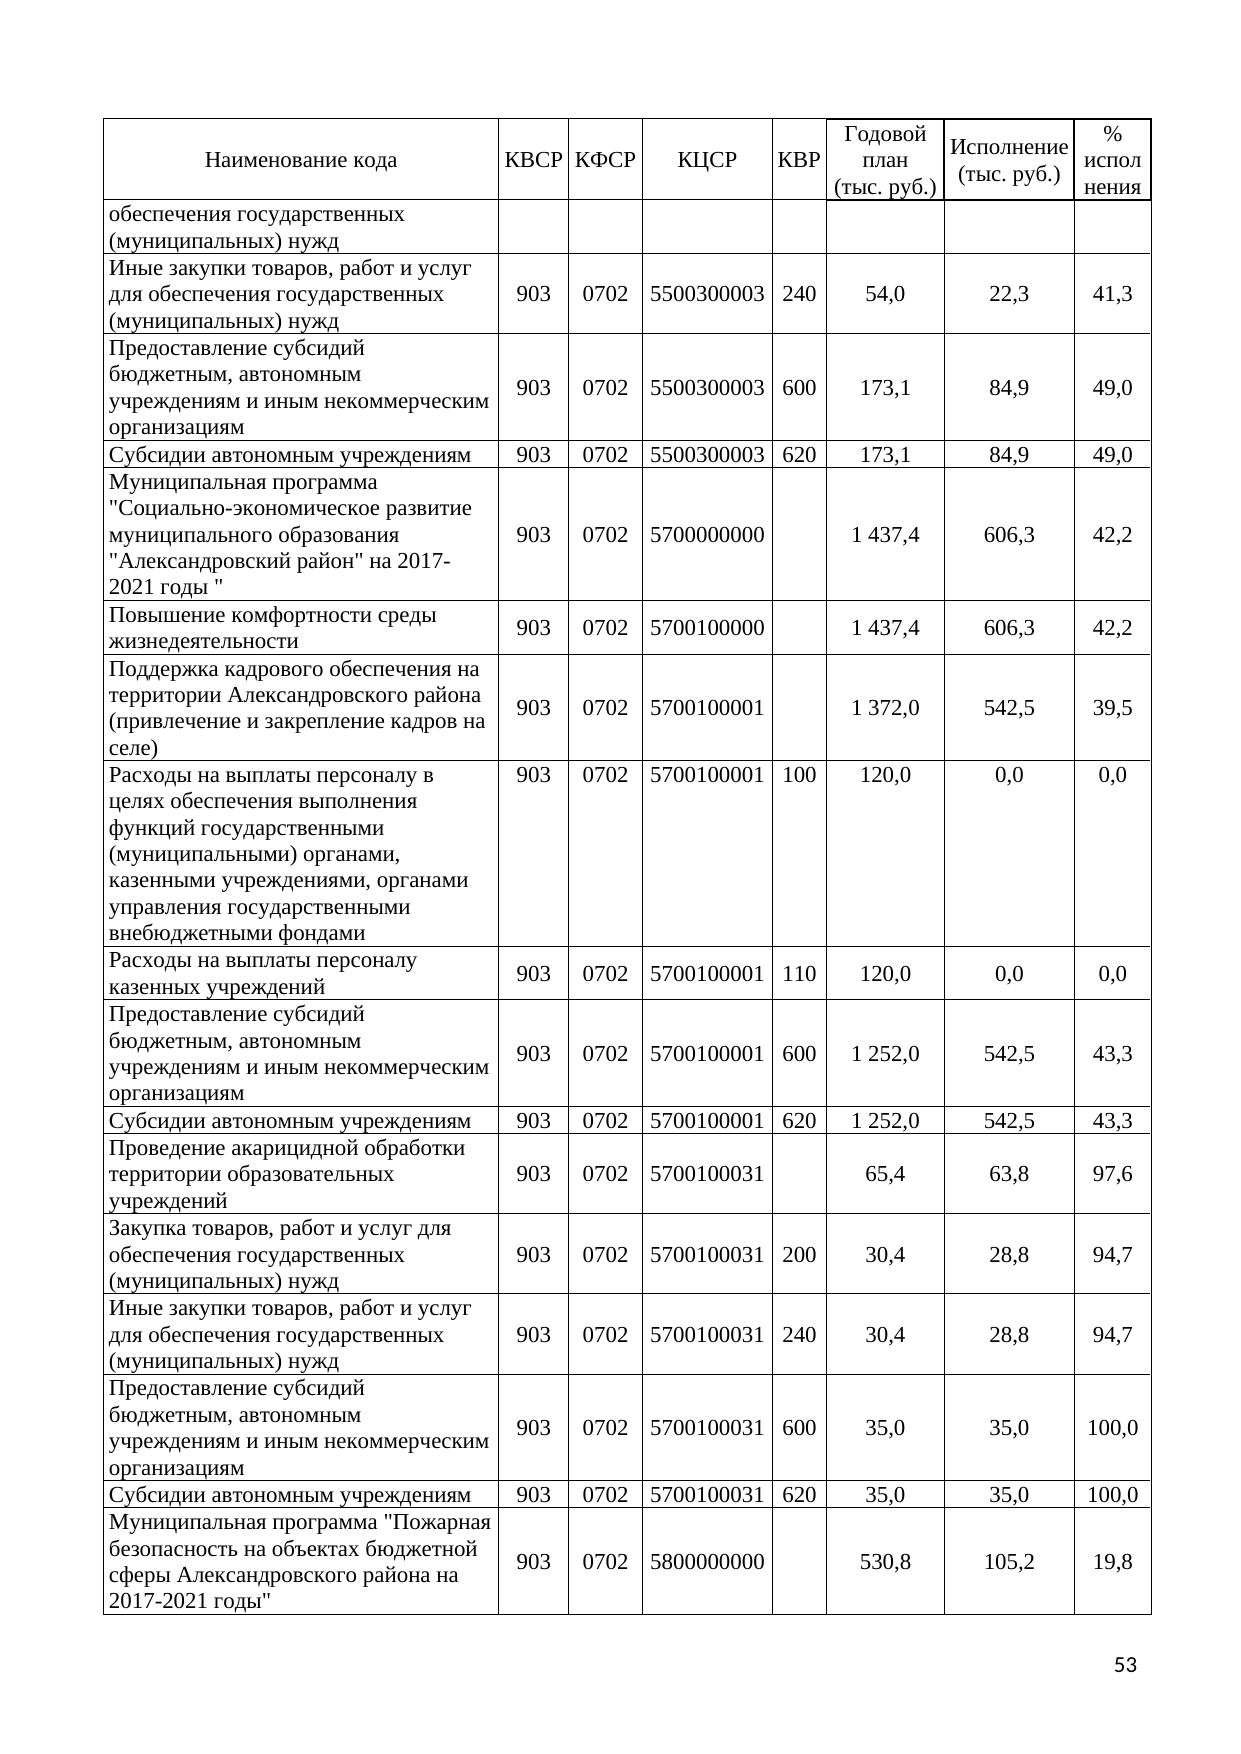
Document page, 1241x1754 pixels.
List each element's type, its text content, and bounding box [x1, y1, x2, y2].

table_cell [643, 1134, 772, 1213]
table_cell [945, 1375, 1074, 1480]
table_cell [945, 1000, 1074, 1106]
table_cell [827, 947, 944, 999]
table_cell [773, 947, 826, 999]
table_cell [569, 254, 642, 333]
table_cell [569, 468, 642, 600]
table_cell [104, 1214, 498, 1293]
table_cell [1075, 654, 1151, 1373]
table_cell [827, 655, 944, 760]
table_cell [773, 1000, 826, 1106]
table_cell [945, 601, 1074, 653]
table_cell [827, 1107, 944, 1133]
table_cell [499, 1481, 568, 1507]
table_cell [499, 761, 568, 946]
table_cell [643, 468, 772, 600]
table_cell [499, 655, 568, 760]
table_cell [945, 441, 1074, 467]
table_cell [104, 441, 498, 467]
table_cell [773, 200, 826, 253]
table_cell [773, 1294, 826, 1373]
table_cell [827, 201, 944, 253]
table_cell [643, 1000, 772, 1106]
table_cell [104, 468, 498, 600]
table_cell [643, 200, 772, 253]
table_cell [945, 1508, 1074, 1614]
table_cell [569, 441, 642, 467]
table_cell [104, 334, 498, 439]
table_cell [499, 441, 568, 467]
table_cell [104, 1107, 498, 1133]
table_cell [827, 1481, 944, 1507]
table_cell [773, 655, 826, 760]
table_header КФСР [569, 119, 642, 199]
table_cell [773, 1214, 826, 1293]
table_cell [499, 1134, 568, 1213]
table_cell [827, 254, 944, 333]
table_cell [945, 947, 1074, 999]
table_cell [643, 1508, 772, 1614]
table_header КЦСР [643, 119, 772, 199]
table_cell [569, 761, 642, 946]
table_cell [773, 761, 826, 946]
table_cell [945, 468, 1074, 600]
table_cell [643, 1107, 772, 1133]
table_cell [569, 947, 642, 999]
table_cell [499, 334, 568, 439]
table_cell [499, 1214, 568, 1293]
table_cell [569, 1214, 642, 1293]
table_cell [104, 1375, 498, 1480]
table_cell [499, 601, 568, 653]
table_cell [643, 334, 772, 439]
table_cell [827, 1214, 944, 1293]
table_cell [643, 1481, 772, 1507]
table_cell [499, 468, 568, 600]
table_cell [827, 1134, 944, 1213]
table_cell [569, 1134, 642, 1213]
table_header КВР [773, 119, 826, 199]
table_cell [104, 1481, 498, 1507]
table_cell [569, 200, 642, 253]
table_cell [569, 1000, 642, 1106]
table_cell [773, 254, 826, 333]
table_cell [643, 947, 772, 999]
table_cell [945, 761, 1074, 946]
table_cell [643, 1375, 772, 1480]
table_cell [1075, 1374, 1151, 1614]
table_header Исполнение (тыс. руб.) [945, 120, 1073, 199]
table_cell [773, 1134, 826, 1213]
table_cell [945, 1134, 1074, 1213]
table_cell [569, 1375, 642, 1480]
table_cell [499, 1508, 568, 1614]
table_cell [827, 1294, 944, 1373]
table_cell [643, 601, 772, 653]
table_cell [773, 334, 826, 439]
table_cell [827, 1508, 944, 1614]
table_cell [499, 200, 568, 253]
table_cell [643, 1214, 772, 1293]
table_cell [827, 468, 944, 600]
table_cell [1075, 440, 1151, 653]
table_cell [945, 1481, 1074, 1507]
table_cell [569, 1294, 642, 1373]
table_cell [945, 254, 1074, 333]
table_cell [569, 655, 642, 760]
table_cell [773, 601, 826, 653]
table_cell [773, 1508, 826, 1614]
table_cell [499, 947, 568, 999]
table_header Годовой план (тыс. руб.) [827, 120, 943, 199]
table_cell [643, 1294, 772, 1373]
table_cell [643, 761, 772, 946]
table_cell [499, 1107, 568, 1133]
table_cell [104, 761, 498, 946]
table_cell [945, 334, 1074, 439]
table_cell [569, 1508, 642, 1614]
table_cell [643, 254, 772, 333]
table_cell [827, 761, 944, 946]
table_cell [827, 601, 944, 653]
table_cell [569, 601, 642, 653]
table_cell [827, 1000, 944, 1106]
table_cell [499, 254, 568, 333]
table_header КВСР [499, 119, 568, 199]
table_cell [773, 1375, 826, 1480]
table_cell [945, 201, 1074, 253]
table_header % исполнения [1075, 120, 1150, 199]
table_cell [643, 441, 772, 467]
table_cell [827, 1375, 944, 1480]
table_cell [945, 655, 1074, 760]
table_header Наименование кода [104, 119, 498, 199]
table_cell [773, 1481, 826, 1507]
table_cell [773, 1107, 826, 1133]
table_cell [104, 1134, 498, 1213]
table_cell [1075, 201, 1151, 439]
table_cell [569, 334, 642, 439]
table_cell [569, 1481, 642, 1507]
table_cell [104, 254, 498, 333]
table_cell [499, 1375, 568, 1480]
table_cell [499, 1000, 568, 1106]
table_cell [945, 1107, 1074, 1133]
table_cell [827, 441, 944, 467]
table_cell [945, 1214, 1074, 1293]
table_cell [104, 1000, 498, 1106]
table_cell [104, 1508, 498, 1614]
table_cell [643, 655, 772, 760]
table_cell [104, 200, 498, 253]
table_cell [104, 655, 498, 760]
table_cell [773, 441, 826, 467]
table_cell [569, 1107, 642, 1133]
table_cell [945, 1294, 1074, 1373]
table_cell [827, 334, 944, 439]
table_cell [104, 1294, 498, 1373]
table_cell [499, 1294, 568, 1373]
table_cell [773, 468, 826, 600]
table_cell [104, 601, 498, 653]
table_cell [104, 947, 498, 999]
